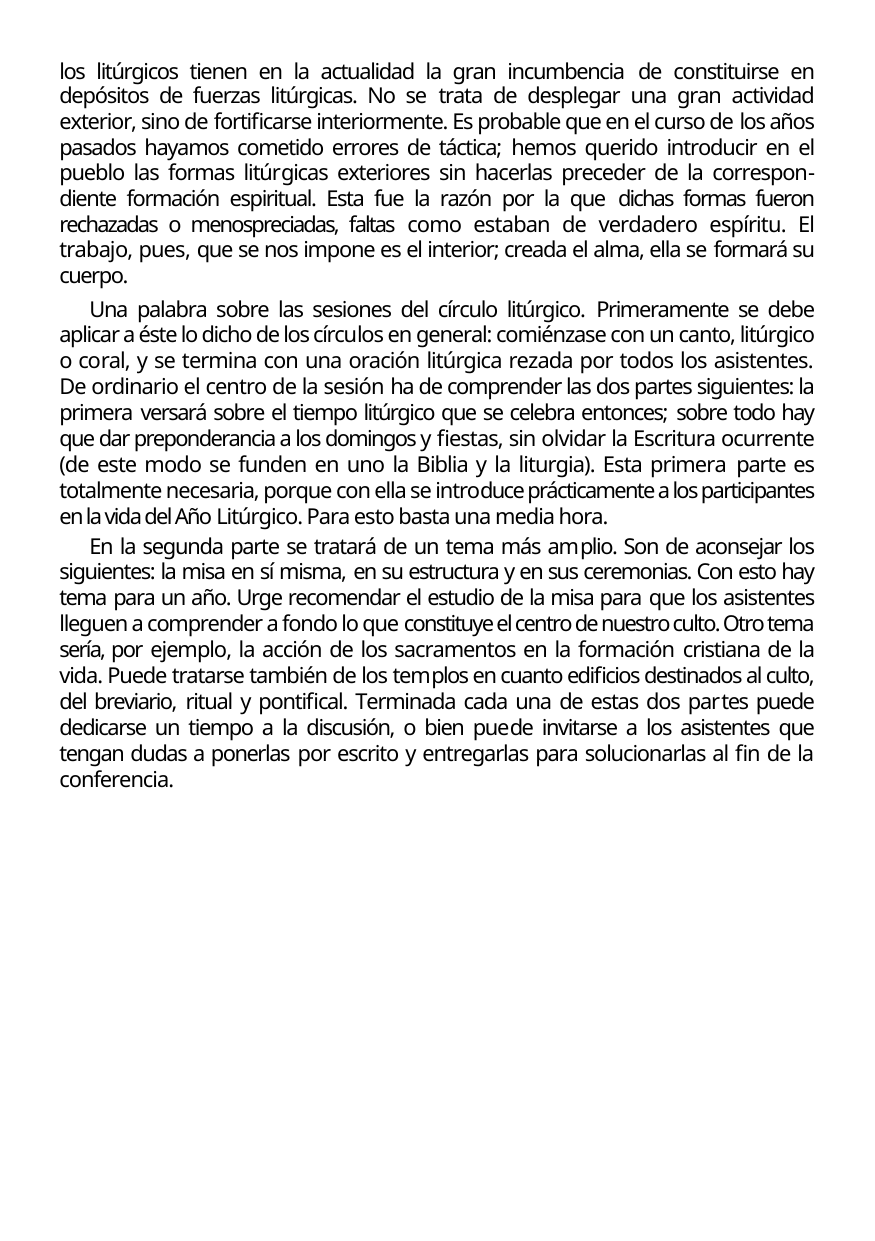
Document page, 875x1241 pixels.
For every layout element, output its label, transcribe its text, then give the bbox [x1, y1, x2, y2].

text los litúrgicos tienen en la actualidad la gran incumbencia de constituirse en depósitos de fuerzas litúrgicas. No se trata de desplegar una gran actividad exterior, sino de fortificarse interiormente. Es probable que en el curso de los años pasados hayamos cometido errores de táctica; hemos querido introducir en el pueblo las formas litúrgicas exteriores sin hacerlas preceder de la correspondiente formación espiritual. Esta fue la razón por la que dichas formas fueron rechazadas o menospreciadas, faltas como estaban de verdadero espíritu. El trabajo, pues, que se nos impone es el interior; creada el alma, ella se formará su cuerpo. [59, 59, 815, 289]
text Una palabra sobre las sesiones del círculo litúrgico. Primeramente se debe aplicar a éste lo dicho de los círculos en general: comiénzase con un canto, litúrgico o coral, y se termina con una oración litúrgica rezada por todos los asistentes. De ordinario el centro de la sesión ha de comprender las dos partes siguientes: la primera versará sobre el tiempo litúrgico que se celebra entonces; sobre todo hay que dar preponderancia a los domingos y fiestas, sin olvidar la Escritura ocurrente (de este modo se funden en uno la Biblia y la liturgia). Esta primera parte es totalmente necesaria, porque con ella se introduce prácticamente a los participantes en la vida del Año Litúrgico. Para esto basta una media hora. [59, 297, 815, 530]
text En la segunda parte se tratará de un tema más amplio. Son de aconsejar los siguientes: la misa en sí misma, en su estructura y en sus ceremonias. Con esto hay tema para un año. Urge recomendar el estudio de la misa para que los asistentes lleguen a comprender a fondo lo que constituye el centro de nuestro culto. Otro tema sería, por ejemplo, la acción de los sacramentos en la formación cristiana de la vida. Puede tratarse también de los templos en cuanto edificios destinados al culto, del breviario, ritual y pontifical. Terminada cada una de estas dos partes puede dedicarse un tiempo a la discusión, o bien puede invitarse a los asistentes que tengan dudas a ponerlas por escrito y entregarlas para solucionarlas al fin de la conferencia. [59, 534, 815, 793]
